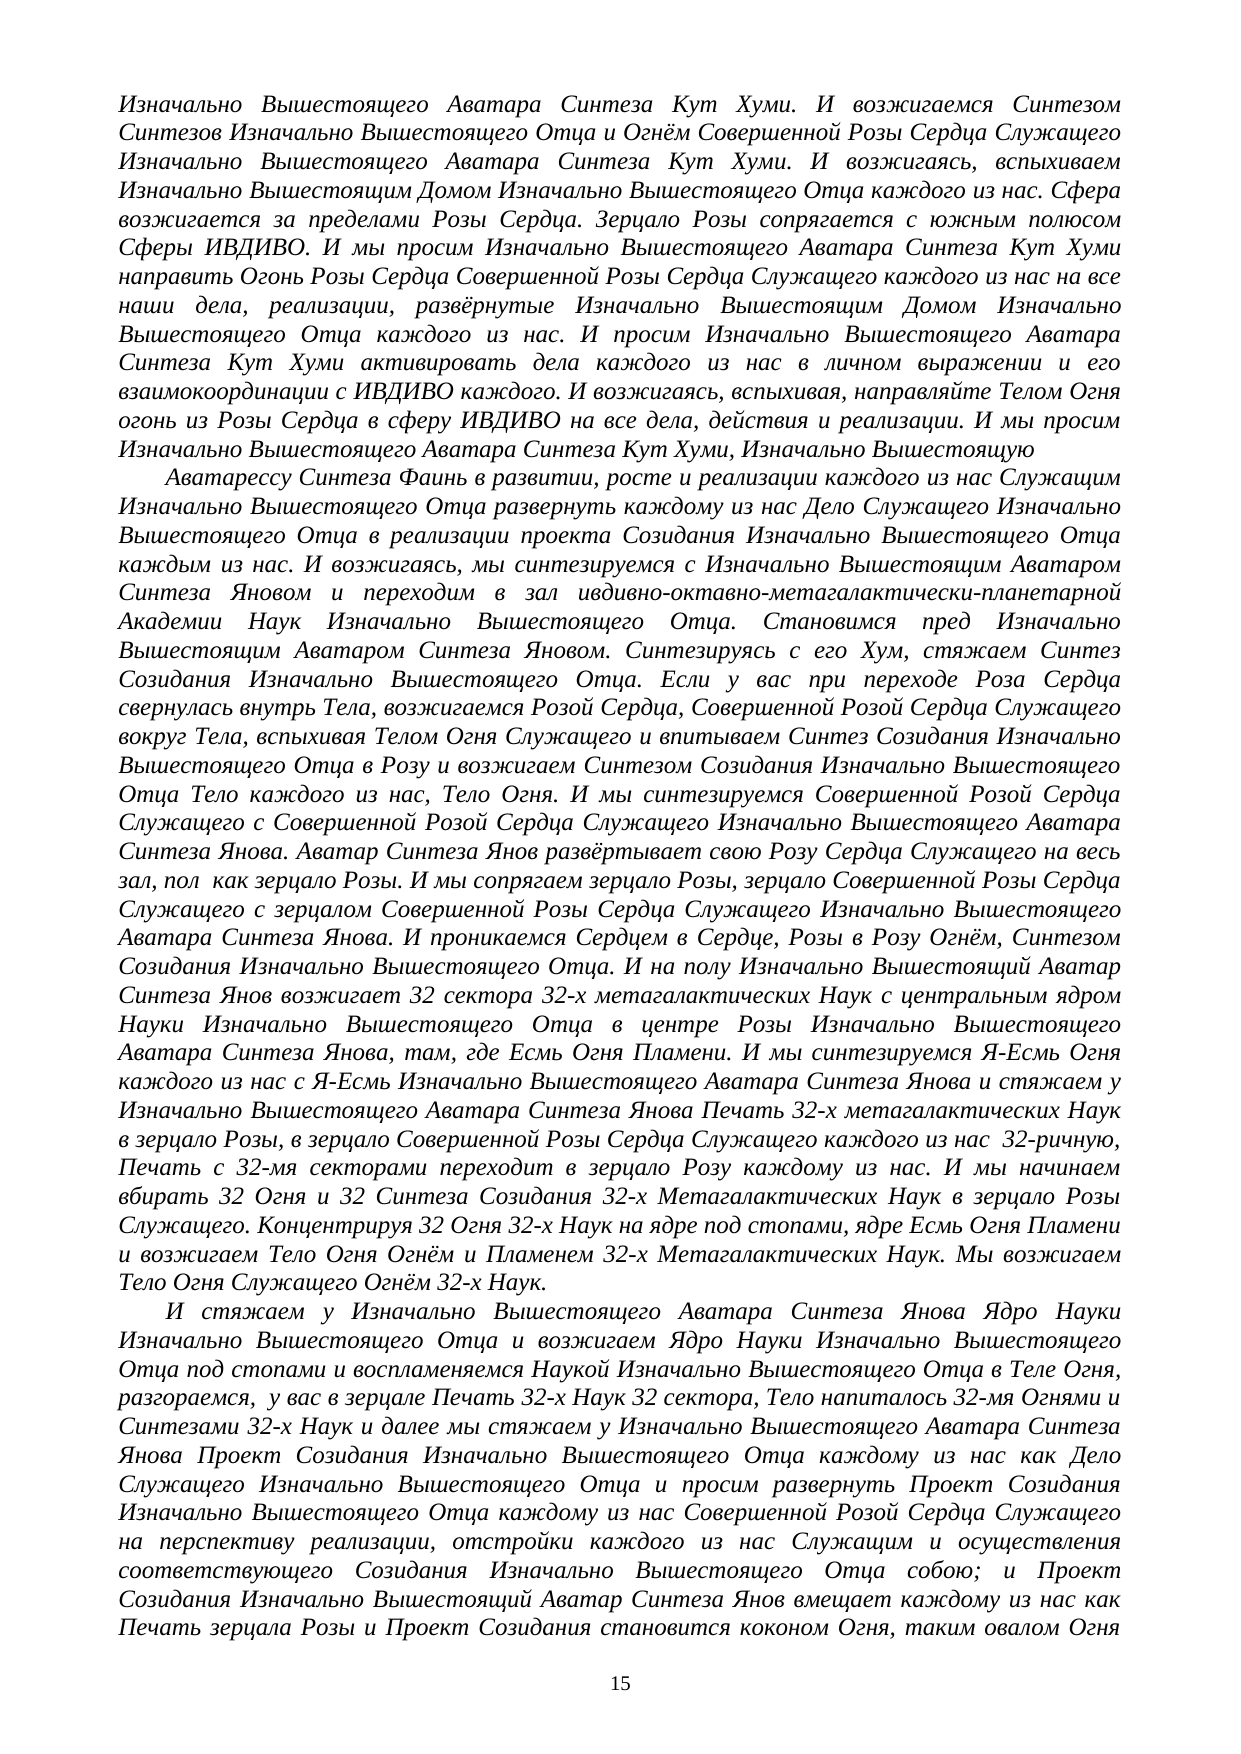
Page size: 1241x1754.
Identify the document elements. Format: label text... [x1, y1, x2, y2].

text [118, 89, 1122, 462]
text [118, 1296, 1122, 1641]
text Аватарессу Синтеза Фаинь в развитии, росте и реализации каждого из нас Служащим Изначально Вышестоящего Отца развернуть каждому из нас Дело Служащего Изначально Вышестоящего Отца в реализации проекта Созидания Изначально Вышестоящего Отца каждым из нас. И возжигаясь, мы синтезируемся с Изначально Вышестоящим Аватаром Синтеза Яновом и переходим в зал ивдивно-октавно-метагалактически-планетарной Академии Наук Изначально Вышестоящего Отца. Становимся пред Изначально Вышестоящим Аватаром Синтеза Яновом. Синтезируясь с его Хум, стяжаем Синтез Созидания Изначально Вышестоящего Отца. Если у вас при переходе Роза Сердца свернулась внутрь Тела, возжигаемся Розой Сердца, Совершенной Розой Сердца Служащего вокруг Тела, вспыхивая Телом Огня Служащего и впитываем Синтез Созидания Изначально Вышестоящего Отца в Розу и возжигаем Синтезом Созидания Изначально Вышестоящего Отца Тело каждого из нас, Тело Огня. И мы синтезируемся Совершенной Розой Сердца Служащего с Совершенной Розой Сердца Служащего Изначально Вышестоящего Аватара Синтеза Янова. Аватар Синтеза Янов развёртывает свою Розу Сердца Служащего на весь зал, пол как зерцало Розы. И мы сопрягаем зерцало Розы, зерцало Совершенной Розы Сердца Служащего с зерцалом Совершенной Розы Сердца Служащего Изначально Вышестоящего Аватара Синтеза Янова. И проникаемся Сердцем в Сердце, Розы в Розу Огнём, Синтезом Созидания Изначально Вышестоящего Отца. И на полу Изначально Вышестоящий Аватар Синтеза Янов возжигает 32 сектора 32-х метагалактических Наук с центральным ядром Науки Изначально Вышестоящего Отца в центре Розы Изначально Вышестоящего Аватара Синтеза Янова, там, где Есмь Огня Пламени. И мы синтезируемся Я-Есмь Огня каждого из нас с Я-Есмь Изначально Вышестоящего Аватара Синтеза Янова и стяжаем у Изначально Вышестоящего Аватара Синтеза Янова Печать 32-х метагалактических Наук в зерцало Розы, в зерцало Совершенной Розы Сердца Служащего каждого из нас 32-ричную, Печать с 32-мя секторами переходит в зерцало Розу каждому из нас. И мы начинаем вбирать 32 Огня и 32 Синтеза Созидания 32-х Метагалактических Наук в зерцало Розы Служащего. Концентрируя 32 Огня 32-х Наук на ядре под стопами, ядре Есмь Огня Пламени и возжигаем Тело Огня Огнём и Пламенем 32-х Метагалактических Наук. Мы возжигаем Тело Огня Служащего Огнём 32-х Наук. [118, 462, 1122, 1296]
